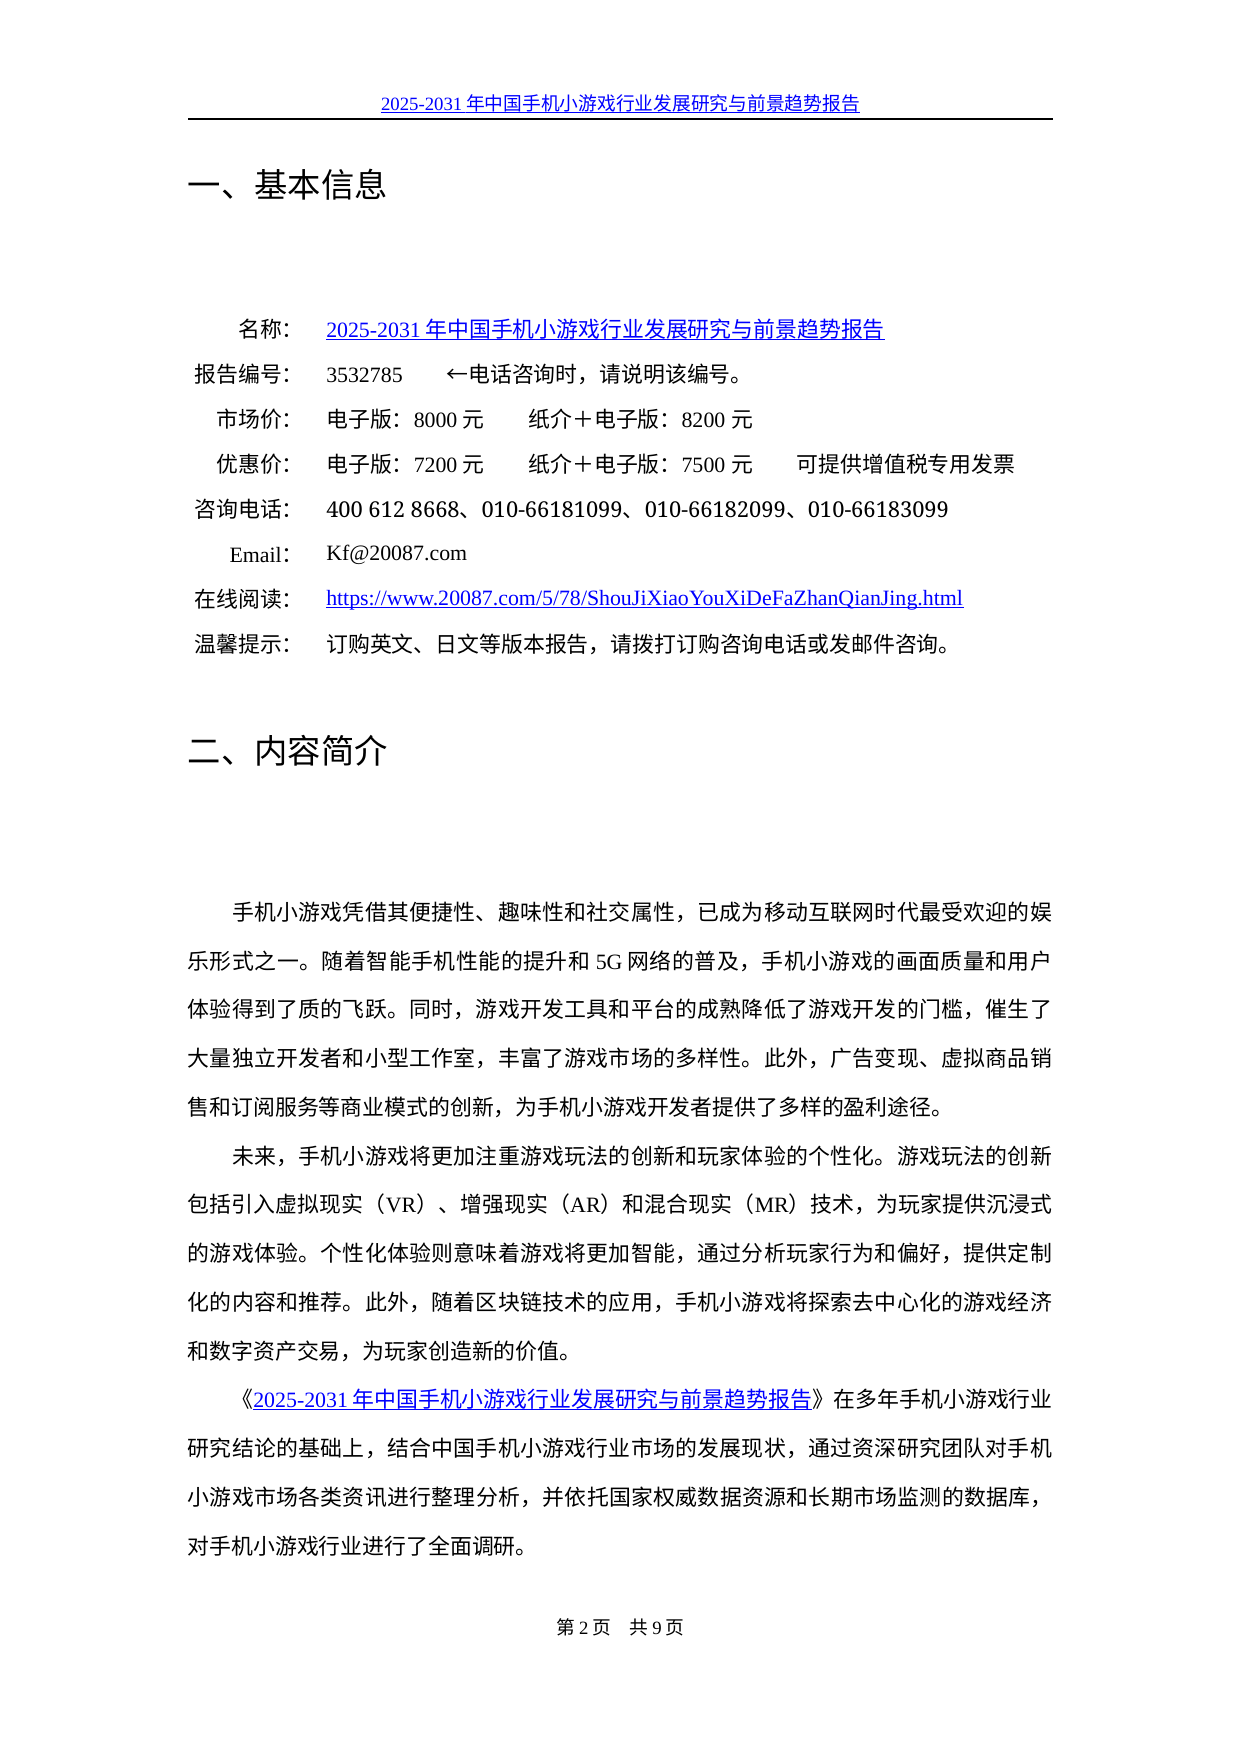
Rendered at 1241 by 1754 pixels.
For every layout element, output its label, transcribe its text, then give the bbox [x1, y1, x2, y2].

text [187, 894, 1053, 1561]
title 一、基本信息 [187, 150, 1053, 215]
table_cell Kf@20087.com [315, 537, 1073, 582]
table_cell 温馨提示： [167, 627, 315, 672]
table_cell 市场价： [167, 402, 315, 447]
table_cell Email： [167, 537, 315, 582]
title 二、内容简介 [187, 717, 1053, 782]
table_cell 在线阅读： [167, 582, 315, 627]
table_cell 订购英文、日文等版本报告，请拨打订购咨询电话或发邮件咨询。 [315, 627, 1073, 672]
table_cell 400 612 8668、010-66181099、010-66182099、010-66183099 [315, 492, 1073, 537]
table_cell 优惠价： [167, 447, 315, 492]
table_cell 电子版：7200 元 纸介＋电子版：7500 元 可提供增值税专用发票 [315, 447, 1073, 492]
table_cell 电子版：8000 元 纸介＋电子版：8200 元 [315, 402, 1073, 447]
table_cell [315, 582, 1073, 627]
table_cell 报告编号： [167, 357, 315, 402]
table_header 2025-2031年中国手机小游戏行业发展研究与前景趋势报告 [315, 312, 1073, 357]
table_cell 咨询电话： [167, 492, 315, 537]
table_header 名称： [167, 312, 315, 357]
table_cell 3532785 ←电话咨询时，请说明该编号。 [315, 357, 1073, 402]
